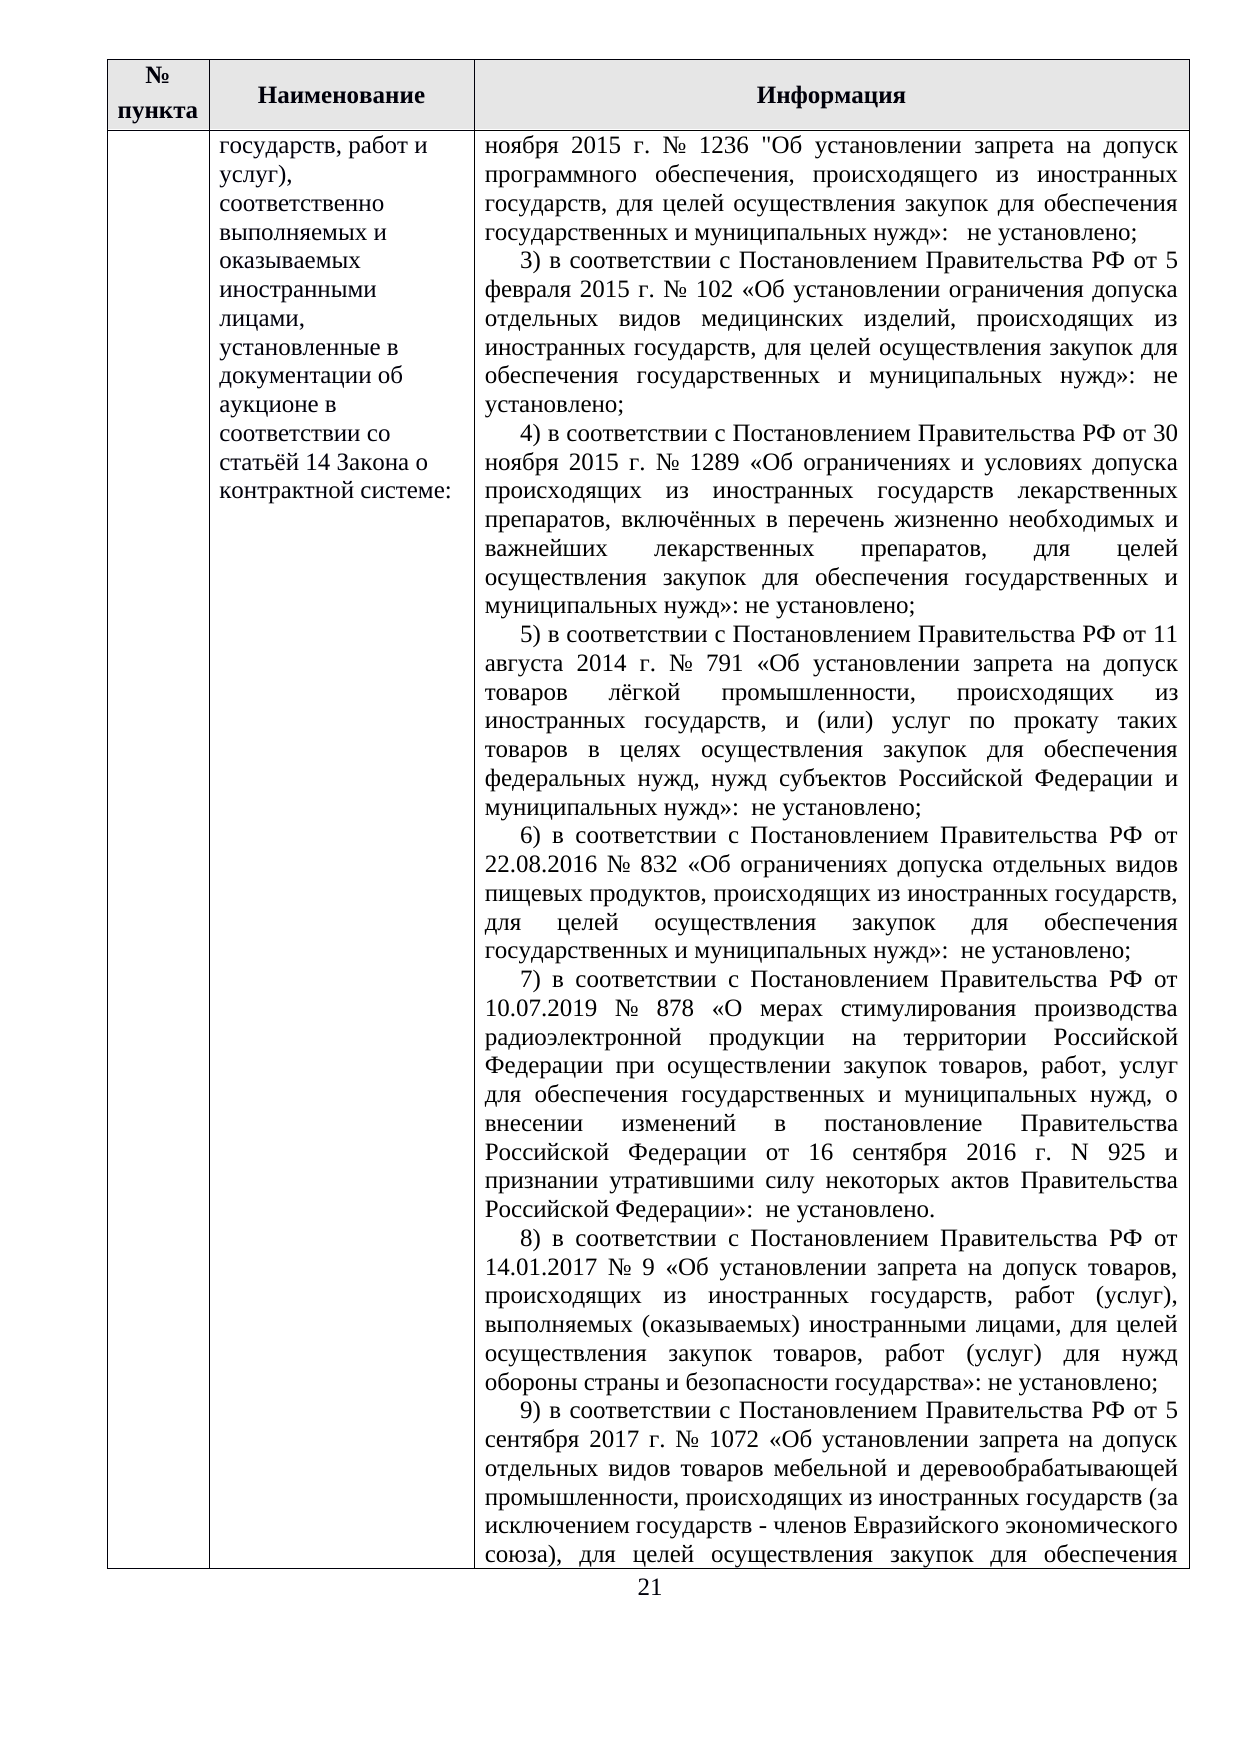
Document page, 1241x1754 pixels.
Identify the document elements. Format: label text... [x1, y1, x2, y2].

table_header № пункта [108, 60, 209, 129]
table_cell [475, 131, 1189, 1568]
table_cell [108, 131, 209, 1568]
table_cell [210, 131, 474, 1568]
table_header Информация [475, 60, 1189, 129]
table_header Наименование [210, 60, 474, 129]
